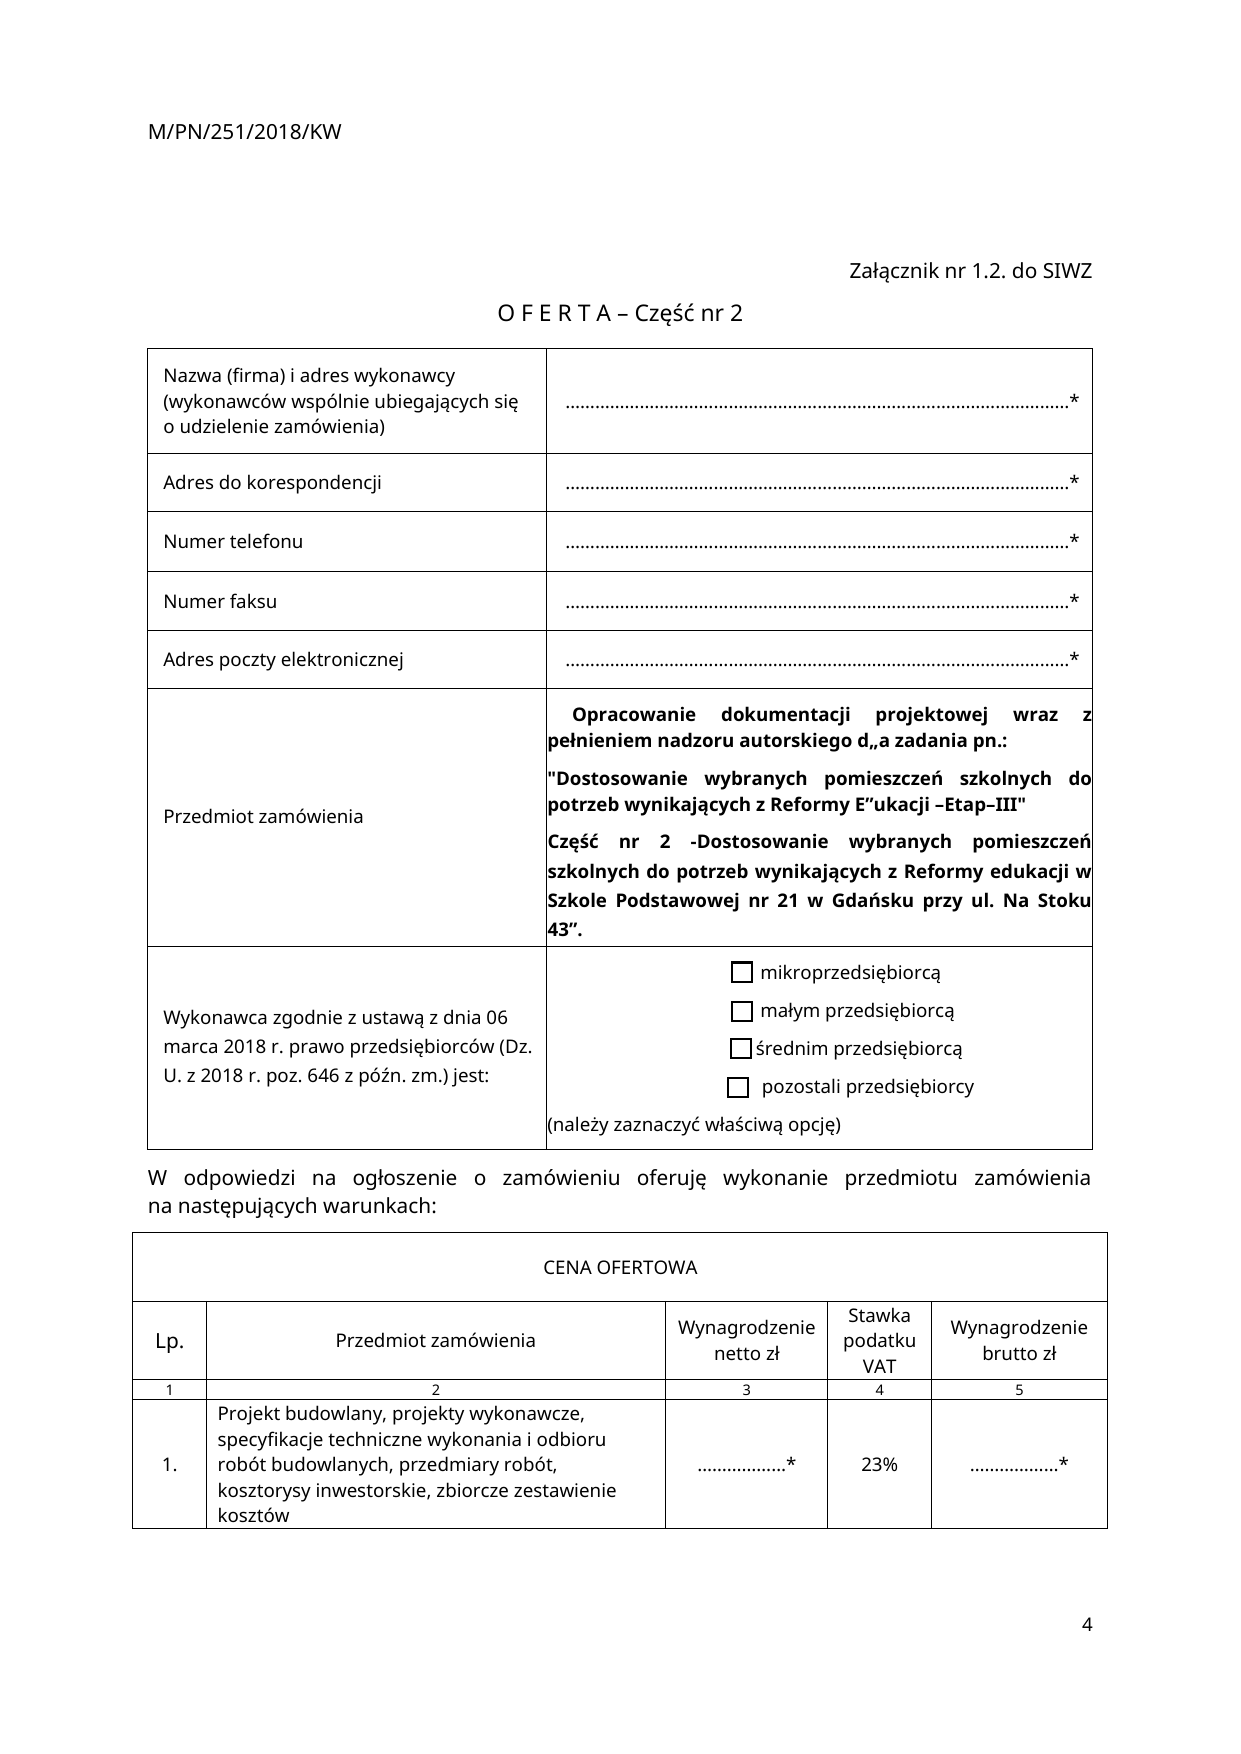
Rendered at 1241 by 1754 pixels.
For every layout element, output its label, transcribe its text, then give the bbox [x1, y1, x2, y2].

table_header CENA OFERTOWA [133, 1233, 1107, 1301]
text Załącznik nr 1.2. do SIWZ [148, 256, 1092, 284]
table_cell Opracowanie dokumentacji projektowej wraz z pełnieniem nadzoru autorskiego d„a zadania pn.: "Dostosowanie wybranych pomieszczeń szkolnych do potrzeb wynikających z Reformy E”ukacji –Etap–III" Część nr 2 -Dostosowanie wybranych pomieszczeń szkolnych do potrzeb wynikających z Reformy edukacji w Szkole Podstawowej nr 21 w Gdańsku przy ul. Na Stoku 43”. [547, 689, 1092, 946]
table_cell Lp. [133, 1302, 206, 1378]
table_cell Przedmiot zamówienia [207, 1302, 665, 1378]
table_cell Wynagrodzenie brutto zł [932, 1302, 1107, 1378]
table_cell Przedmiot zamówienia [148, 689, 546, 946]
table_cell Stawka podatku VAT [828, 1302, 931, 1378]
table_header Nazwa (firma) i adres wykonawcy (wykonawców wspólnie ubiegających się o udzielenie zamówienia) [148, 349, 546, 453]
table_cell 4 [828, 1380, 931, 1399]
table_cell ………………* [932, 1400, 1107, 1528]
table_cell 1. [133, 1400, 206, 1528]
table_cell ………………* [666, 1400, 827, 1528]
table_cell 1 [133, 1380, 206, 1399]
table_header …………………………………………………………………………………………* [547, 349, 1092, 453]
table_cell …………………………………………………………………………………………* [547, 454, 1092, 511]
table_cell …………………………………………………………………………………………* [547, 631, 1092, 688]
text O F E R T A – Część nr 2 [148, 297, 1092, 328]
text W odpowiedzi na ogłoszenie o zamówieniu oferuję wykonanie przedmiotu zamówienia na następujących warunkach: [148, 1163, 1092, 1220]
table_cell Numer telefonu [148, 512, 546, 571]
table_cell 2 [207, 1380, 665, 1399]
table_cell 23% [828, 1400, 931, 1528]
table_cell mikroprzedsiębiorcą małym przedsiębiorcą średnim przedsiębiorcą pozostali przedsiębiorcy (należy zaznaczyć właściwą opcję) [547, 947, 1092, 1149]
table_cell Adres poczty elektronicznej [148, 631, 546, 688]
table_cell Numer faksu [148, 572, 546, 630]
table_cell …………………………………………………………………………………………* [547, 512, 1092, 571]
table_cell 5 [932, 1380, 1107, 1399]
table_cell 3 [666, 1380, 827, 1399]
table_cell Wynagrodzenie netto zł [666, 1302, 827, 1378]
table_cell Wykonawca zgodnie z ustawą z dnia 06 marca 2018 r. prawo przedsiębiorców (Dz. U. z 2018 r. poz. 646 z późn. zm.) jest: [148, 947, 546, 1149]
table_cell …………………………………………………………………………………………* [547, 572, 1092, 630]
table_cell Adres do korespondencji [148, 454, 546, 511]
table_cell Projekt budowlany, projekty wykonawcze, specyfikacje techniczne wykonania i odbioru robót budowlanych, przedmiary robót, kosztorysy inwestorskie, zbiorcze zestawienie kosztów [207, 1400, 665, 1528]
